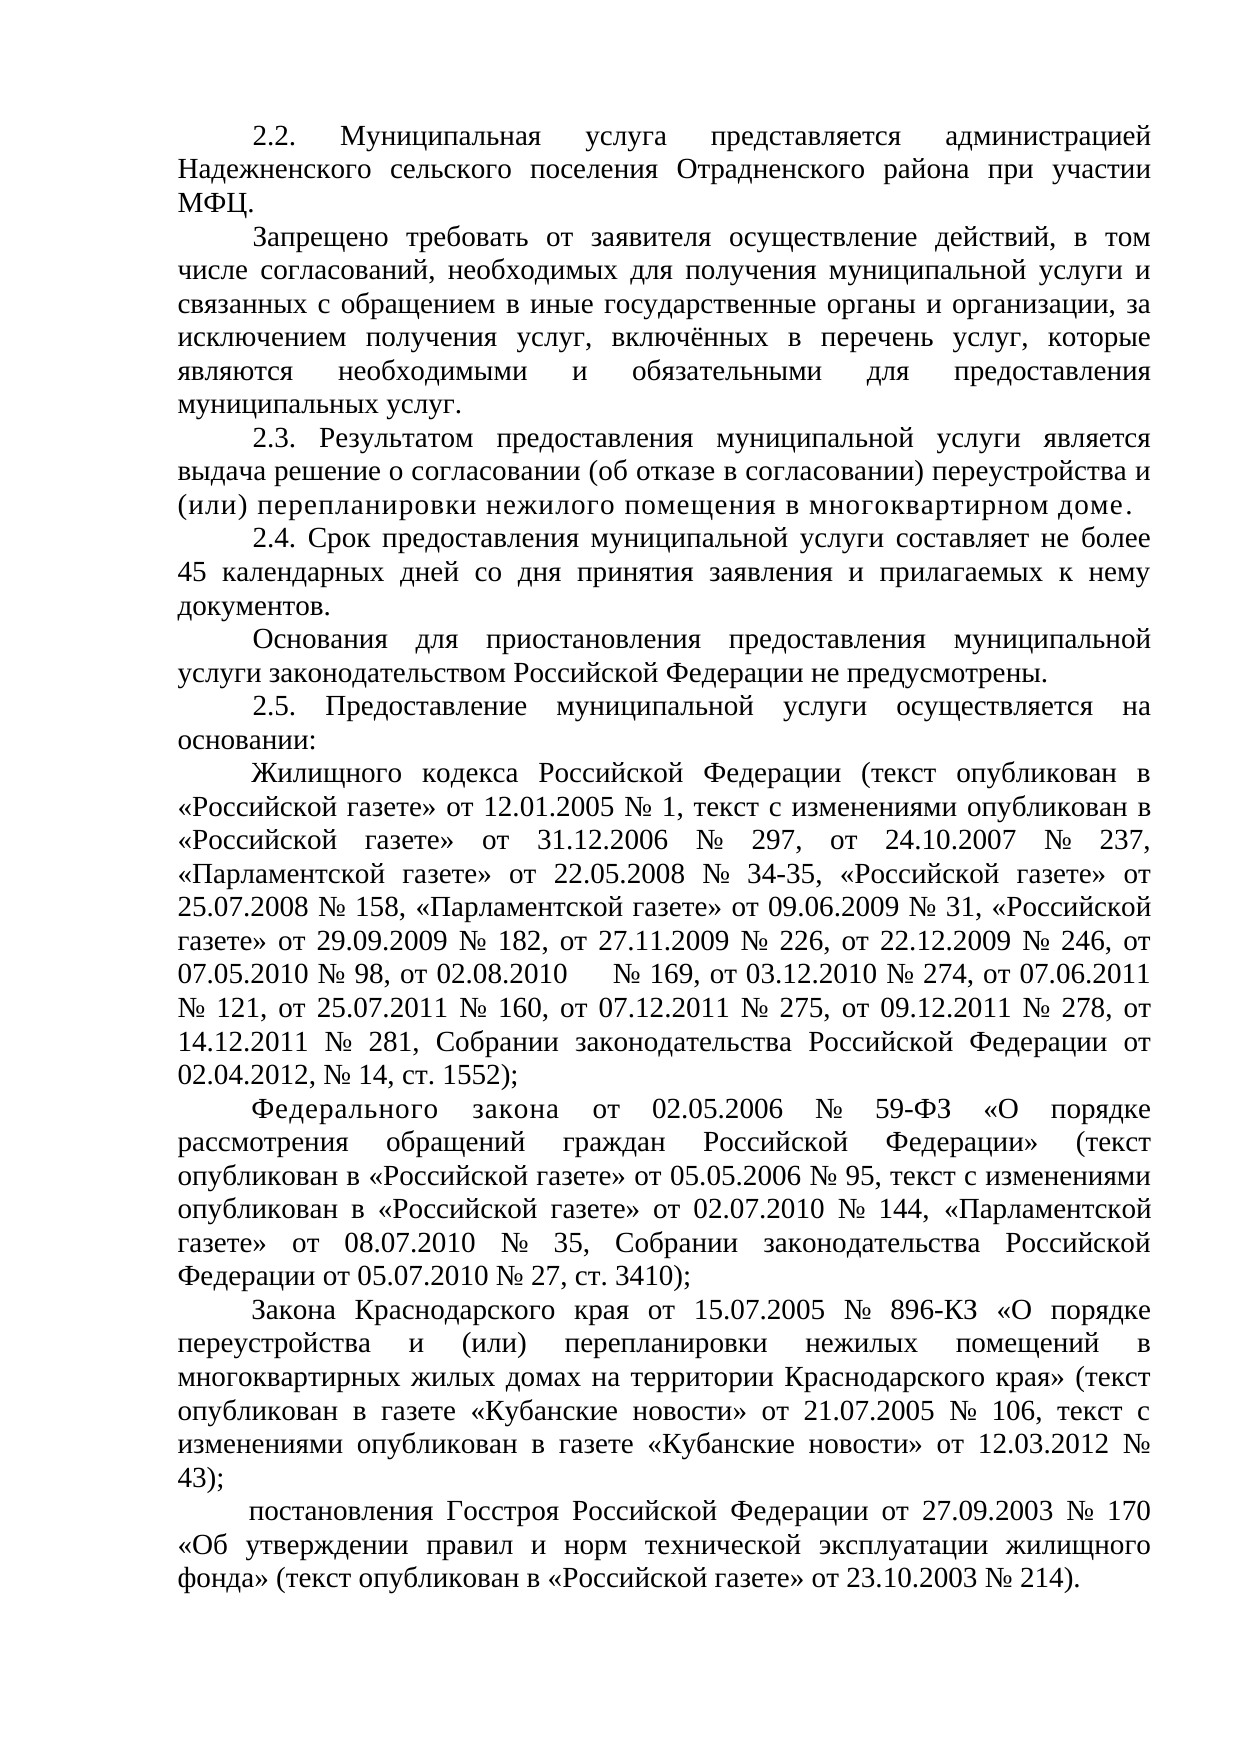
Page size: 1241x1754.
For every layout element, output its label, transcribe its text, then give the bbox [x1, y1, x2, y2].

text 2.4. Срок предоставления муниципальной услуги составляет не более 45 календарных дней со дня принятия заявления и прилагаемых к нему документов. [177, 521, 1152, 621]
text Основания для приостановления предоставления муниципальной услуги законодательством Российской Федерации не предусмотрены. [177, 621, 1152, 688]
text 2.3. Результатом предоставления муниципальной услуги является выдача решение о согласовании (об отказе в согласовании) переустройства и (или) перепланировки нежилого помещения в многоквартирном доме. [177, 420, 1152, 521]
text Запрещено требовать от заявителя осуществление действий, в том числе согласований, необходимых для получения муниципальной услуги и связанных с обращением в иные государственные органы и организации, за исключением получения услуг, включённых в перечень услуг, которые являются необходимыми и обязательными для предоставления муниципальных услуг. [177, 219, 1152, 420]
text Закона Краснодарского края от 15.07.2005 № 896-КЗ «О порядке переустройства и (или) перепланировки нежилых помещений в многоквартирных жилых домах на территории Краснодарского края» (текст опубликован в газете «Кубанские новости» от 21.07.2005 № 106, текст с изменениями опубликован в газете «Кубанские новости» от 12.03.2012 № 43); [177, 1292, 1152, 1493]
text постановления Госстроя Российской Федерации от 27.09.2003 № 170 «Об утверждении правил и норм технической эксплуатации жилищного фонда» (текст опубликован в «Российской газете» от 23.10.2003 № 214). [177, 1493, 1152, 1594]
text 2.2. Муниципальная услуга представляется администрацией Надежненского сельского поселения Отрадненского района при участии МФЦ. [177, 118, 1152, 219]
text Федерального закона от 02.05.2006 № 59-ФЗ «О порядке рассмотрения обращений граждан Российской Федерации» (текст опубликован в «Российской газете» от 05.05.2006 № 95, текст с изменениями опубликован в «Российской газете» от 02.07.2010 № 144, «Парламентской газете» от 08.07.2010 № 35, Собрании законодательства Российской Федерации от 05.07.2010 № 27, ст. 3410); [177, 1091, 1152, 1292]
text 2.5. Предоставление муниципальной услуги осуществляется на основании: [177, 688, 1152, 755]
text Жилищного кодекса Российской Федерации (текст опубликован в «Российской газете» от 12.01.2005 № 1, текст с изменениями опубликован в «Российской газете» от 31.12.2006 № 297, от 24.10.2007 № 237, «Парламентской газете» от 22.05.2008 № 34-35, «Российской газете» от 25.07.2008 № 158, «Парламентской газете» от 09.06.2009 № 31, «Российской газете» от 29.09.2009 № 182, от 27.11.2009 № 226, от 22.12.2009 № 246, от 07.05.2010 № 98, от 02.08.2010 № 169, от 03.12.2010 № 274, от 07.06.2011 № 121, от 25.07.2011 № 160, от 07.12.2011 № 275, от 09.12.2011 № 278, от 14.12.2011 № 281, Собрании законодательства Российской Федерации от 02.04.2012, № 14, ст. 1552); [177, 755, 1152, 1091]
